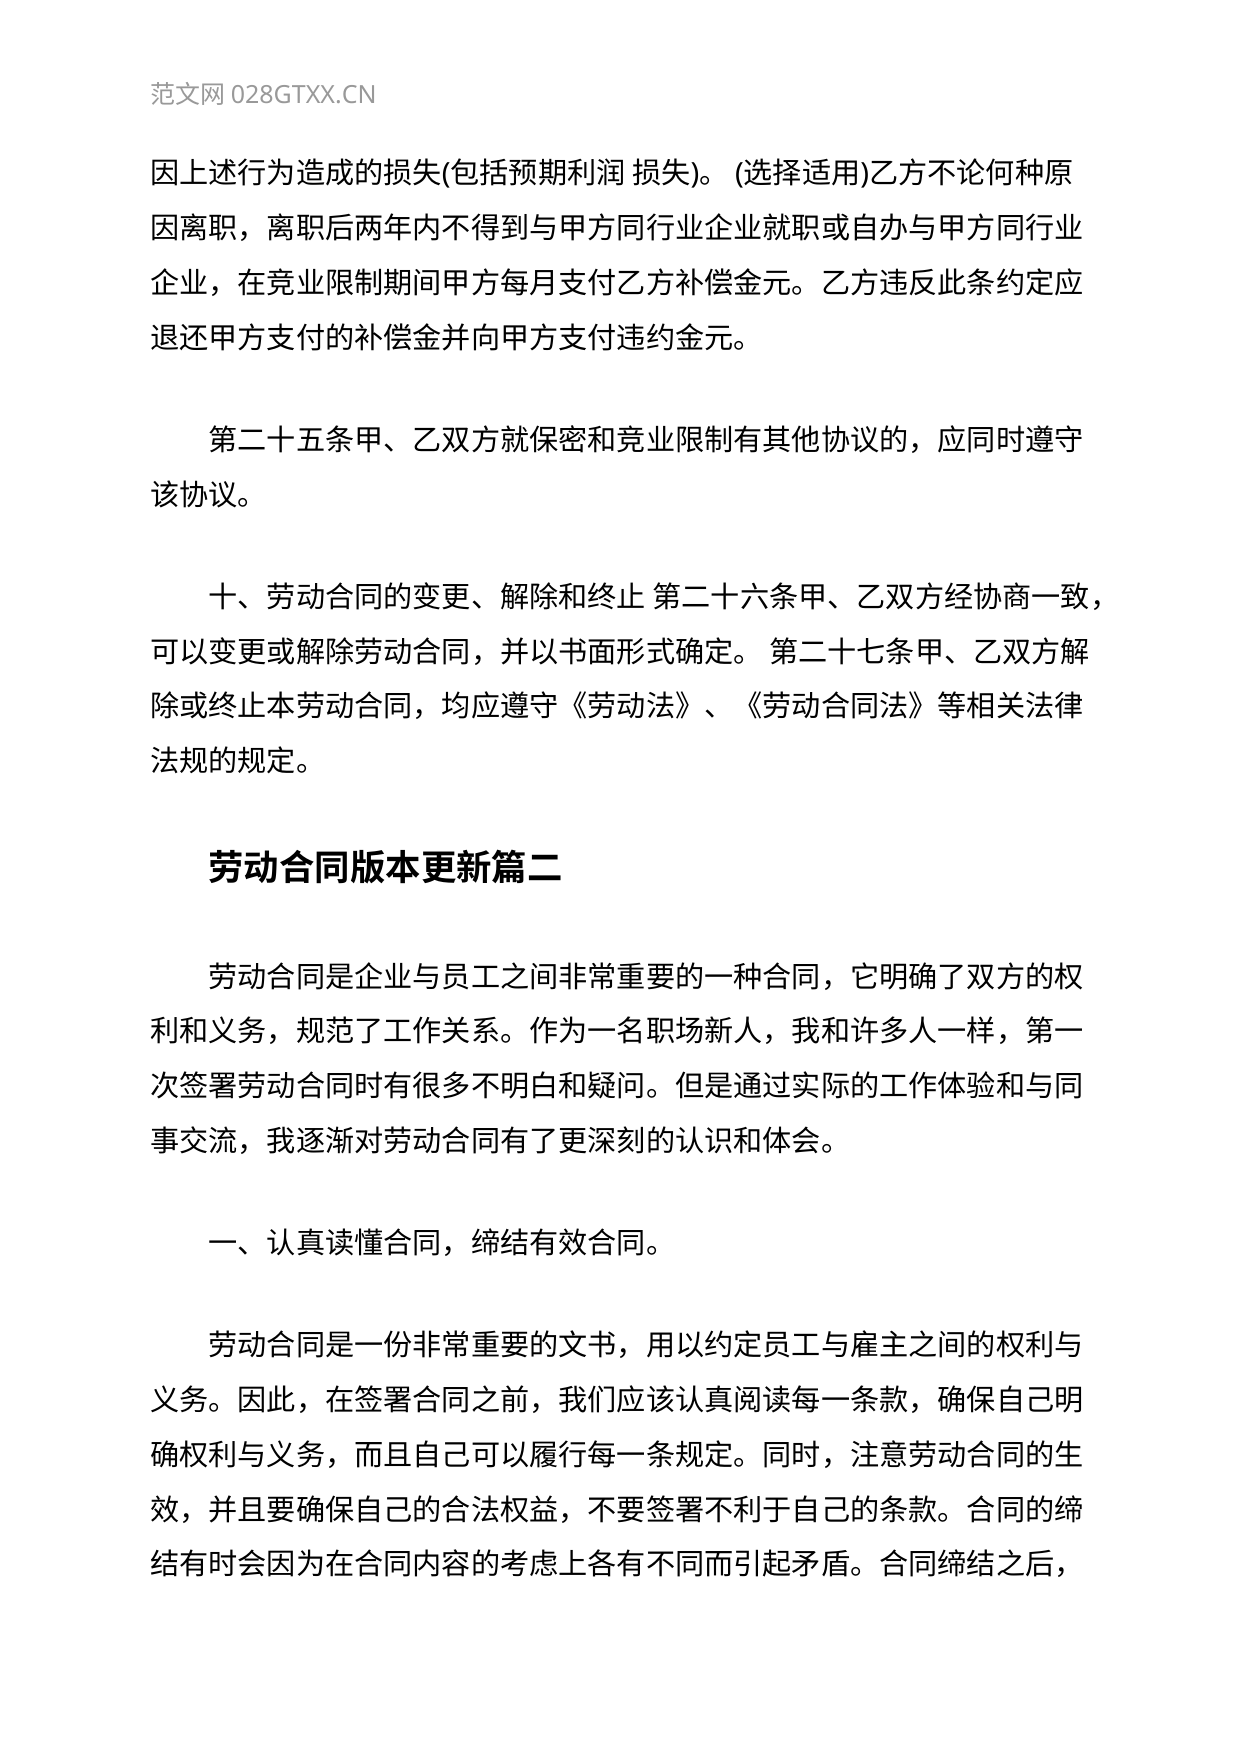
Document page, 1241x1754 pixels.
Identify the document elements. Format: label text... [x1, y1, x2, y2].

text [150, 1321, 1090, 1583]
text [150, 150, 1090, 357]
text 一、认真读懂合同，缔结有效合同。 [150, 1219, 1090, 1262]
text 第二十五条甲、乙双方就保密和竞业限制有其他协议的，应同时遵守该协议。 [150, 417, 1090, 514]
text 劳动合同是企业与员工之间非常重要的一种合同，它明确了双方的权利和义务，规范了工作关系。作为一名职场新人，我和许多人一样，第一次签署劳动合同时有很多不明白和疑问。但是通过实际的工作体验和与同事交流，我逐渐对劳动合同有了更深刻的认识和体会。 [150, 953, 1090, 1160]
text 劳动合同版本更新篇二 [150, 840, 1090, 891]
text 十、劳动合同的变更、解除和终止 第二十六条甲、乙双方经协商一致，可以变更或解除劳动合同，并以书面形式确定。 第二十七条甲、乙双方解除或终止本劳动合同，均应遵守《劳动法》、《劳动合同法》等相关法律法规的规定。 [150, 573, 1090, 780]
